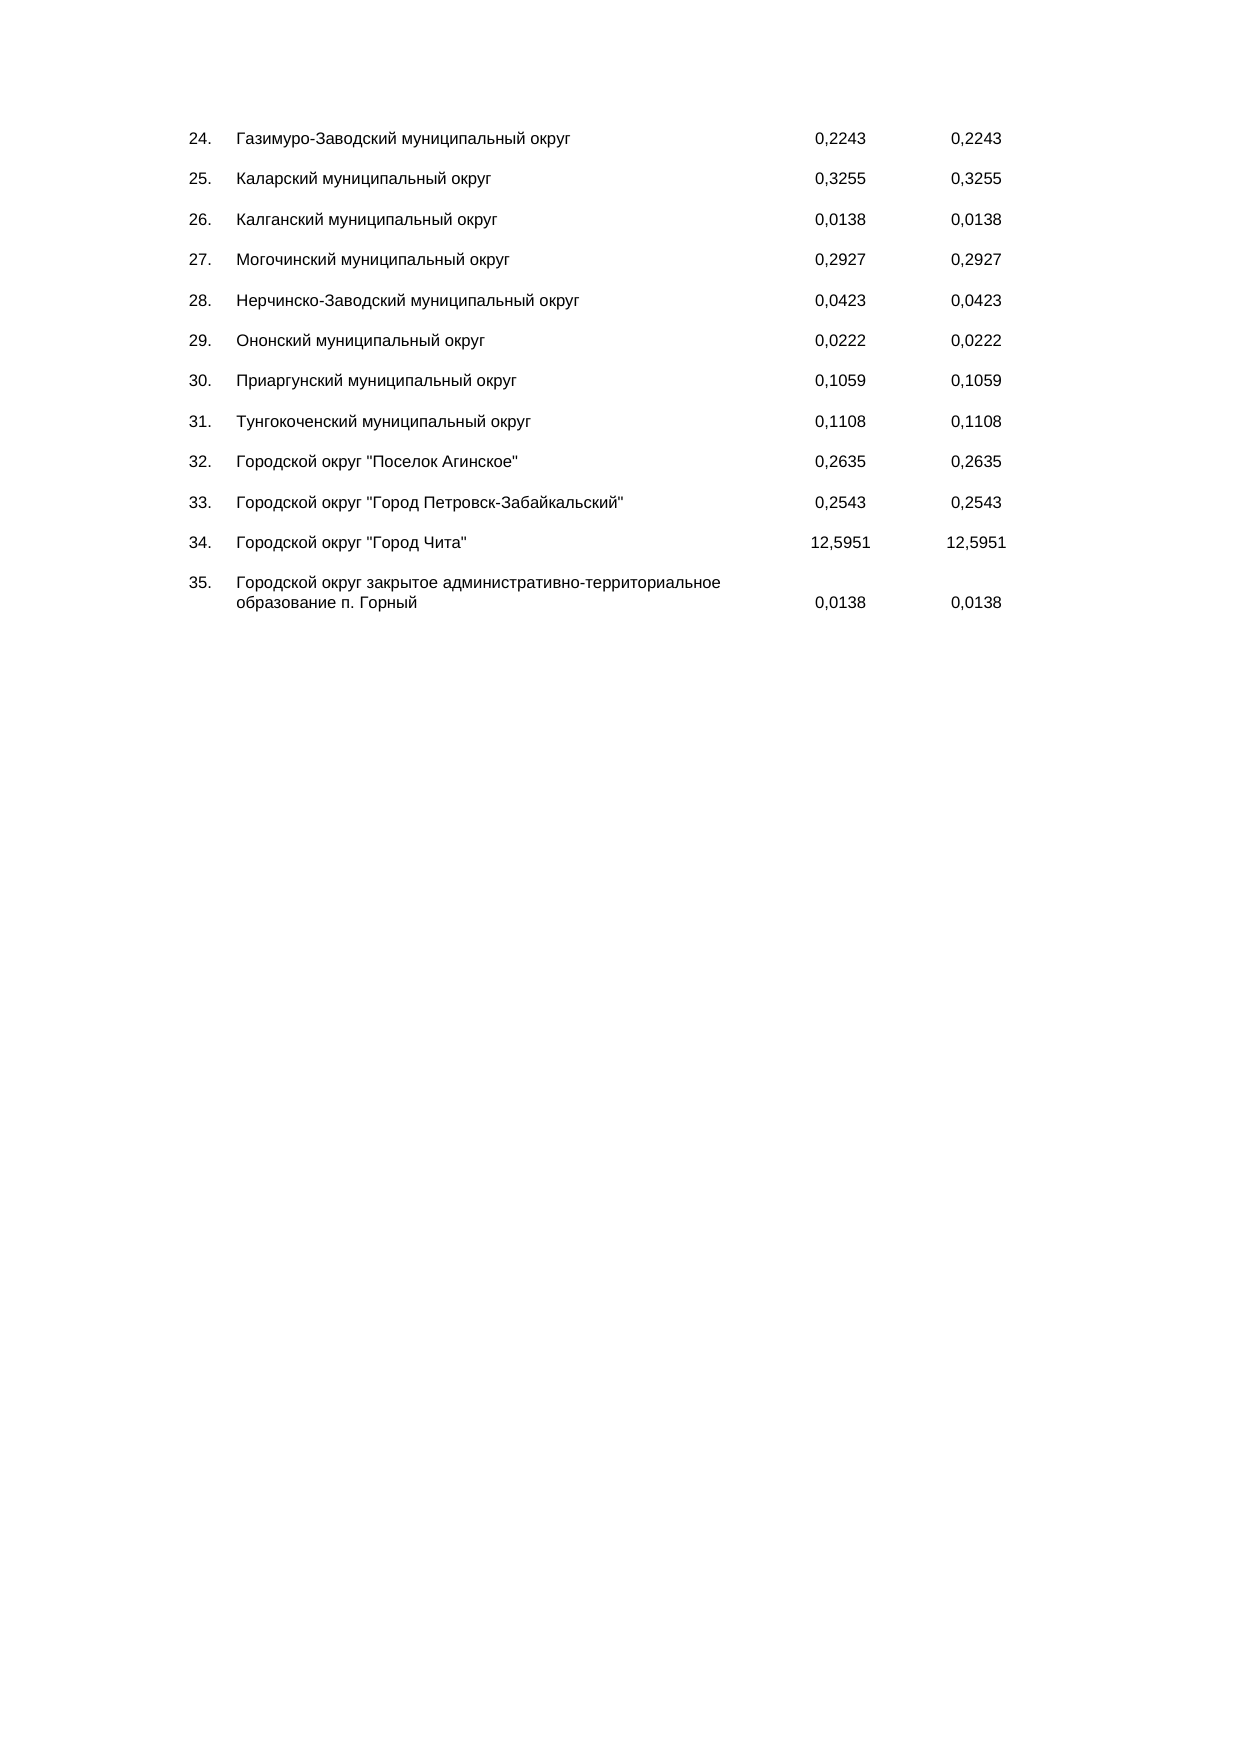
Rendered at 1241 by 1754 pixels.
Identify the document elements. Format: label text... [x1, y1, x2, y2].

table_cell 0,0138 [773, 563, 908, 622]
table_cell 0,1108 [908, 401, 1044, 441]
table_cell 0,2635 [908, 441, 1044, 482]
table_cell 12,5951 [908, 522, 1044, 563]
table_cell 32. [171, 441, 230, 482]
table_cell Газимуро-Заводский муниципальный округ [230, 118, 773, 158]
table_cell 33. [171, 482, 230, 522]
table_cell 0,0423 [773, 280, 908, 320]
table_cell 0,2543 [908, 482, 1044, 522]
table_cell 12,5951 [773, 522, 908, 563]
table_cell 28. [171, 280, 230, 320]
table_cell 0,2927 [773, 239, 908, 280]
table_cell 31. [171, 401, 230, 441]
table_cell 0,2543 [773, 482, 908, 522]
table_cell Могочинский муниципальный округ [230, 239, 773, 280]
table_cell 27. [171, 239, 230, 280]
table_cell 0,0222 [908, 320, 1044, 361]
table_cell 0,3255 [908, 159, 1044, 199]
table_cell 0,0138 [908, 563, 1044, 622]
table_cell Каларский муниципальный округ [230, 159, 773, 199]
table_cell Городской округ "Город Чита" [230, 522, 773, 563]
table_cell Тунгокоченский муниципальный округ [230, 401, 773, 441]
table_cell 29. [171, 320, 230, 361]
table_cell 0,0138 [773, 199, 908, 239]
table_cell 26. [171, 199, 230, 239]
table_cell Калганский муниципальный округ [230, 199, 773, 239]
table_cell 0,2927 [908, 239, 1044, 280]
table_cell 35. [171, 563, 230, 622]
table_cell 0,0423 [908, 280, 1044, 320]
table_cell 0,1059 [908, 361, 1044, 401]
table_cell 0,2243 [773, 118, 908, 158]
table_cell Нерчинско-Заводский муниципальный округ [230, 280, 773, 320]
table_cell Ононский муниципальный округ [230, 320, 773, 361]
table_cell 0,1108 [773, 401, 908, 441]
table_cell 25. [171, 159, 230, 199]
table_cell 0,0222 [773, 320, 908, 361]
table_cell Городской округ "Поселок Агинское" [230, 441, 773, 482]
table_cell 0,2243 [908, 118, 1044, 158]
table_cell 34. [171, 522, 230, 563]
table_cell Городской округ "Город Петровск-Забайкальский" [230, 482, 773, 522]
table_cell Городской округ закрытое административно-территориальное образование п. Горный [230, 563, 773, 622]
table_cell 30. [171, 361, 230, 401]
table_cell 0,3255 [773, 159, 908, 199]
table_cell 24. [171, 118, 230, 158]
table_cell 0,1059 [773, 361, 908, 401]
table_cell Приаргунский муниципальный округ [230, 361, 773, 401]
table_cell 0,2635 [773, 441, 908, 482]
table_cell 0,0138 [908, 199, 1044, 239]
